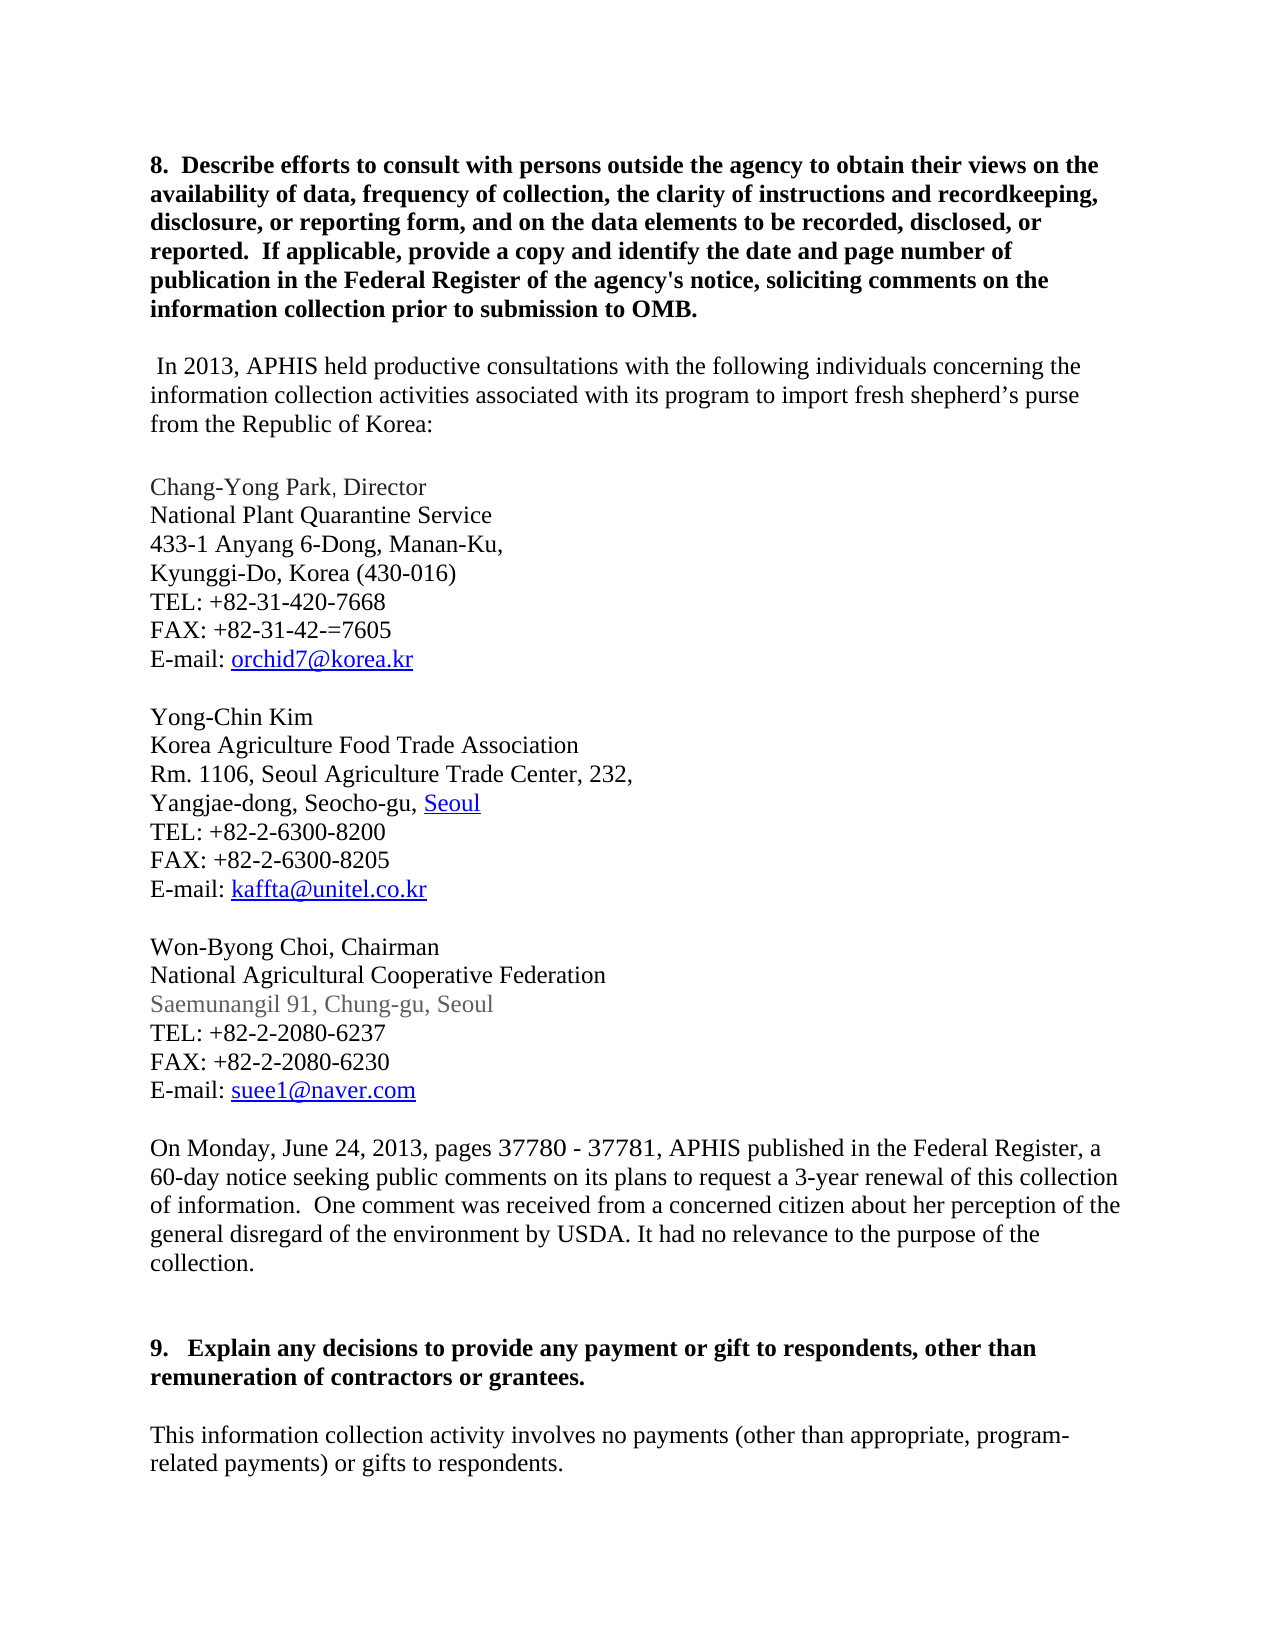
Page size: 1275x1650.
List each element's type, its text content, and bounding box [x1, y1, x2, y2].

text FAX: +82-2-6300-8205 [150, 845, 1125, 874]
text 433-1 Anyang 6-Dong, Manan-Ku, [150, 529, 1125, 558]
text Yangjae-dong, Seocho-gu, Seoul [150, 788, 1125, 817]
text E-mail: kaffta@unitel.co.kr [150, 874, 1125, 903]
text This information collection activity involves no payments (other than appropriate, program-related payments) or gifts to respondents. [150, 1420, 1125, 1477]
text Saemunangil 91, Chung-gu, Seoul [150, 989, 1125, 1018]
text E-mail: suee1@naver.com [150, 1075, 1125, 1104]
text In 2013, APHIS held productive consultations with the following individuals concerning the information collection activities associated with its program to import fresh shepherd’s purse from the Republic of Korea: [150, 351, 1125, 437]
text Korea Agriculture Food Trade Association [150, 730, 1125, 759]
text National Plant Quarantine Service [150, 500, 1125, 529]
text FAX: +82-31-42-=7605 [150, 615, 1125, 644]
text On Monday, June 24, 2013, pages 37780 - 37781, APHIS published in the Federal Register, a 60-day notice seeking public comments on its plans to request a 3-year renewal of this collection of information. One comment was received from a concerned citizen about her perception of the general disregard of the environment by USDA. It had no relevance to the purpose of the collection. [150, 1133, 1125, 1277]
text 8. Describe efforts to consult with persons outside the agency to obtain their views on the availability of data, frequency of collection, the clarity of instructions and recordkeeping, disclosure, or reporting form, and on the data elements to be recorded, disclosed, or reported. If applicable, provide a copy and identify the date and page number of publication in the Federal Register of the agency's notice, soliciting comments on the information collection prior to submission to OMB. [150, 150, 1125, 322]
text 9. Explain any decisions to provide any payment or gift to respondents, other than remuneration of contractors or grantees. [150, 1333, 1125, 1391]
text Won-Byong Choi, Chairman [150, 932, 1125, 960]
text TEL: +82-2-6300-8200 [150, 817, 1125, 845]
text National Agricultural Cooperative Federation [150, 960, 1125, 989]
text Yong-Chin Kim [150, 702, 1125, 730]
text TEL: +82-2-2080-6237 [150, 1018, 1125, 1047]
text Kyunggi-Do, Korea (430-016) [150, 558, 1125, 587]
text E-mail: orchid7@korea.kr [150, 644, 1125, 673]
text TEL: +82-31-420-7668 [150, 587, 1125, 615]
text Chang-Yong Park, Director [150, 472, 1125, 500]
text Rm. 1106, Seoul Agriculture Trade Center, 232, [150, 759, 1125, 788]
text FAX: +82-2-2080-6230 [150, 1047, 1125, 1075]
